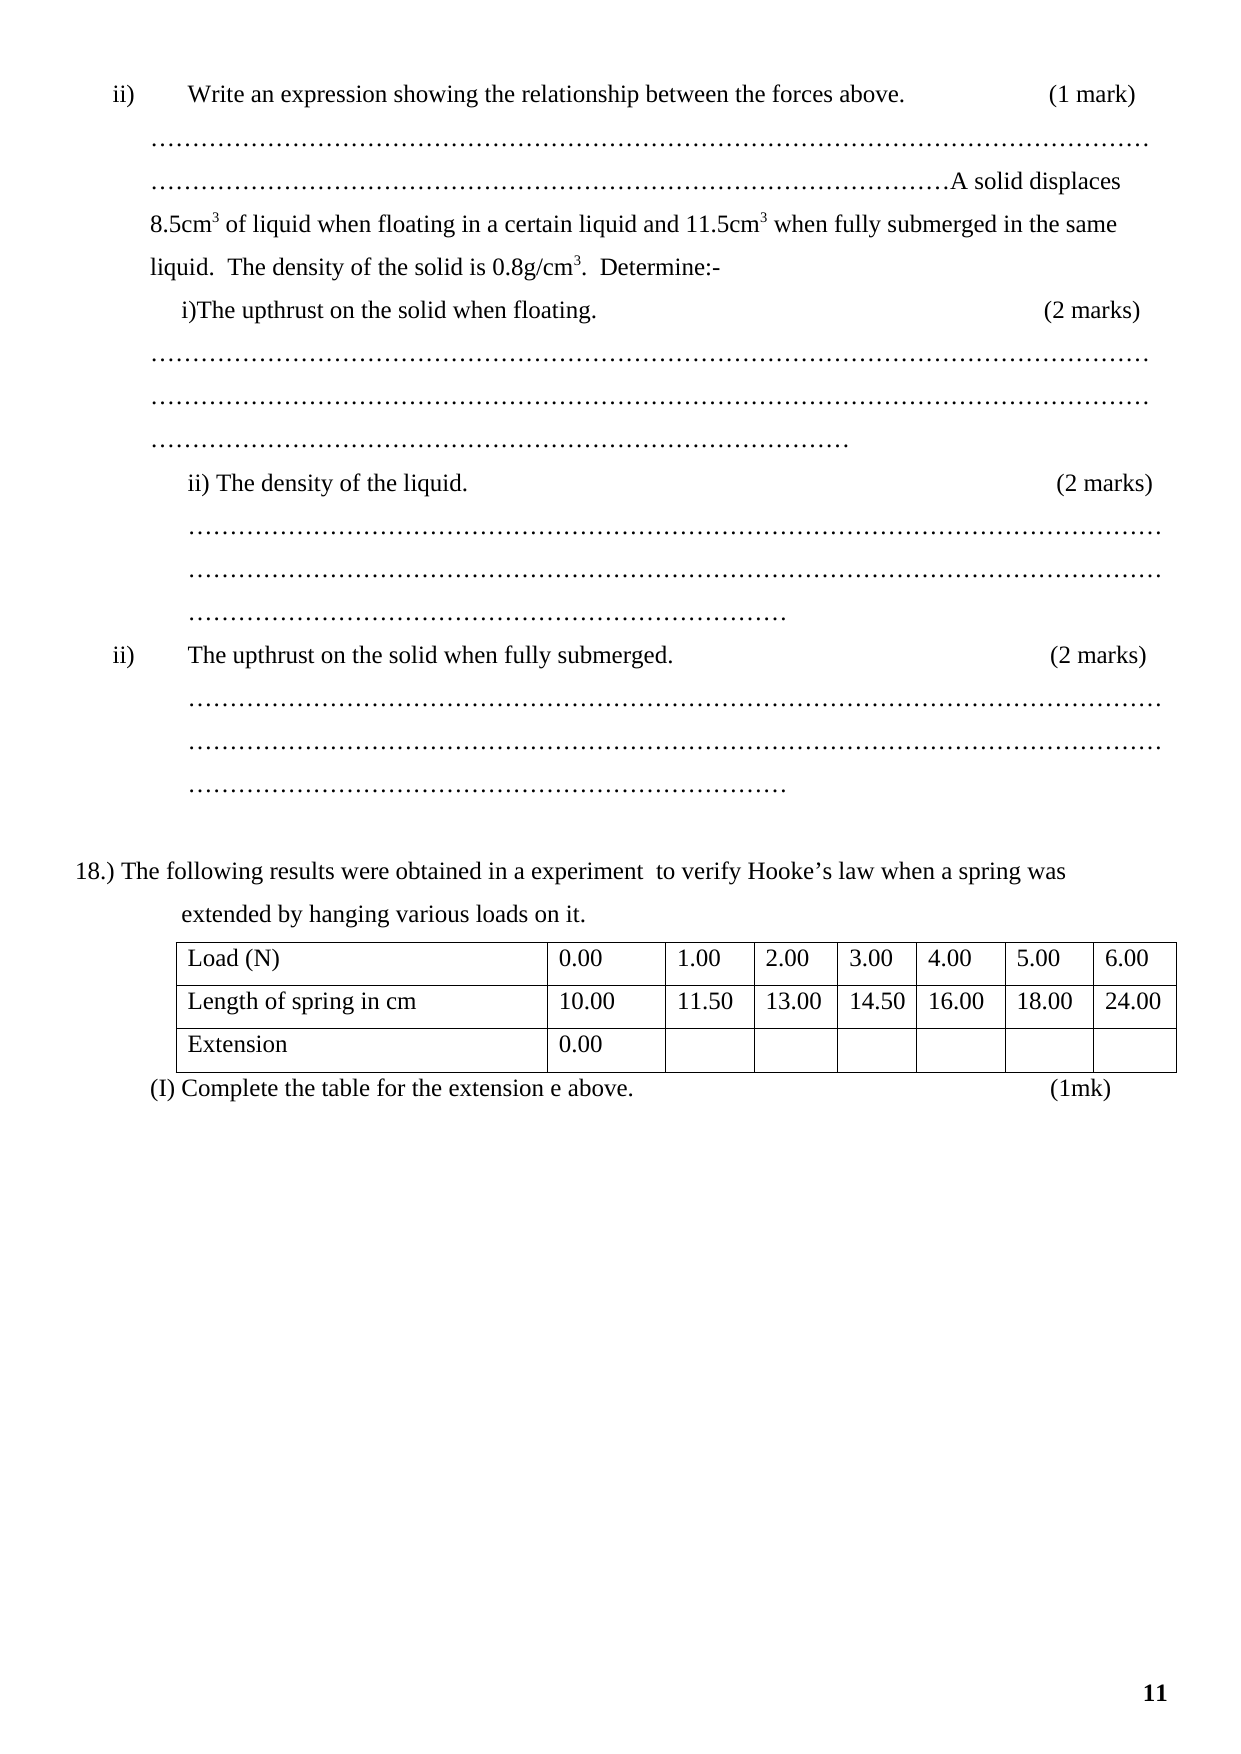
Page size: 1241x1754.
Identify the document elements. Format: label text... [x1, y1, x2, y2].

text ii) The density of the liquid. (2 marks) [75, 468, 1165, 496]
table_header 1.00 [666, 943, 754, 985]
table_cell 13.00 [755, 986, 837, 1028]
table_cell [755, 1029, 837, 1072]
table_cell [1006, 1029, 1093, 1072]
table_header 2.00 [755, 943, 837, 985]
table_cell [666, 1029, 754, 1072]
text 18.) The following results were obtained in a experiment to verify Hooke’s law when a spring was [75, 856, 1165, 884]
table_header 5.00 [1006, 943, 1093, 985]
table_header 0.00 [548, 943, 665, 985]
text extended by hanging various loads on it. [75, 899, 1165, 928]
text ………………………………………………………………………………………………………………………………………………………………………………………………A solid displaces 8.5cm3 of liquid when floating in a certain liquid and 11.5cm3 when fully submerged in the same liquid. The density of the solid is 0.8g/cm3. Determine:- [150, 123, 1165, 281]
table_cell 10.00 [548, 986, 665, 1028]
table_cell 16.00 [917, 986, 1005, 1028]
table_cell [1094, 1029, 1176, 1072]
text (I) Complete the table for the extension e above. (1mk) [75, 1073, 1165, 1102]
table_header 4.00 [917, 943, 1005, 985]
table_cell Length of spring in cm [177, 986, 547, 1028]
text i)The upthrust on the solid when floating. (2 marks) [75, 295, 1165, 324]
text ……………………………………………………………………………………………………………………………………………………………………………………………………………………………………………………………………………………………… [150, 338, 1165, 453]
list The upthrust on the solid when fully submerged. (2 marks) [112, 640, 1165, 669]
table_cell Extension [177, 1029, 547, 1072]
text ……………………………………………………………………………………………………………………………………………………………………………………………………………………………………………………………………………… [187, 511, 1165, 626]
table_header 3.00 [838, 943, 916, 985]
text ……………………………………………………………………………………………………………………………………………………………………………………………………………………………………………………………………………… [187, 683, 1165, 798]
list Write an expression showing the relationship between the forces above. (1 mark) [112, 79, 1165, 108]
table_cell 14.50 [838, 986, 916, 1028]
table_cell 0.00 [548, 1029, 665, 1072]
table_header 6.00 [1094, 943, 1176, 985]
table_cell [917, 1029, 1005, 1072]
table_cell 18.00 [1006, 986, 1093, 1028]
table_cell [838, 1029, 916, 1072]
table_header Load (N) [177, 943, 547, 985]
table_cell 11.50 [666, 986, 754, 1028]
table_cell 24.00 [1094, 986, 1176, 1028]
